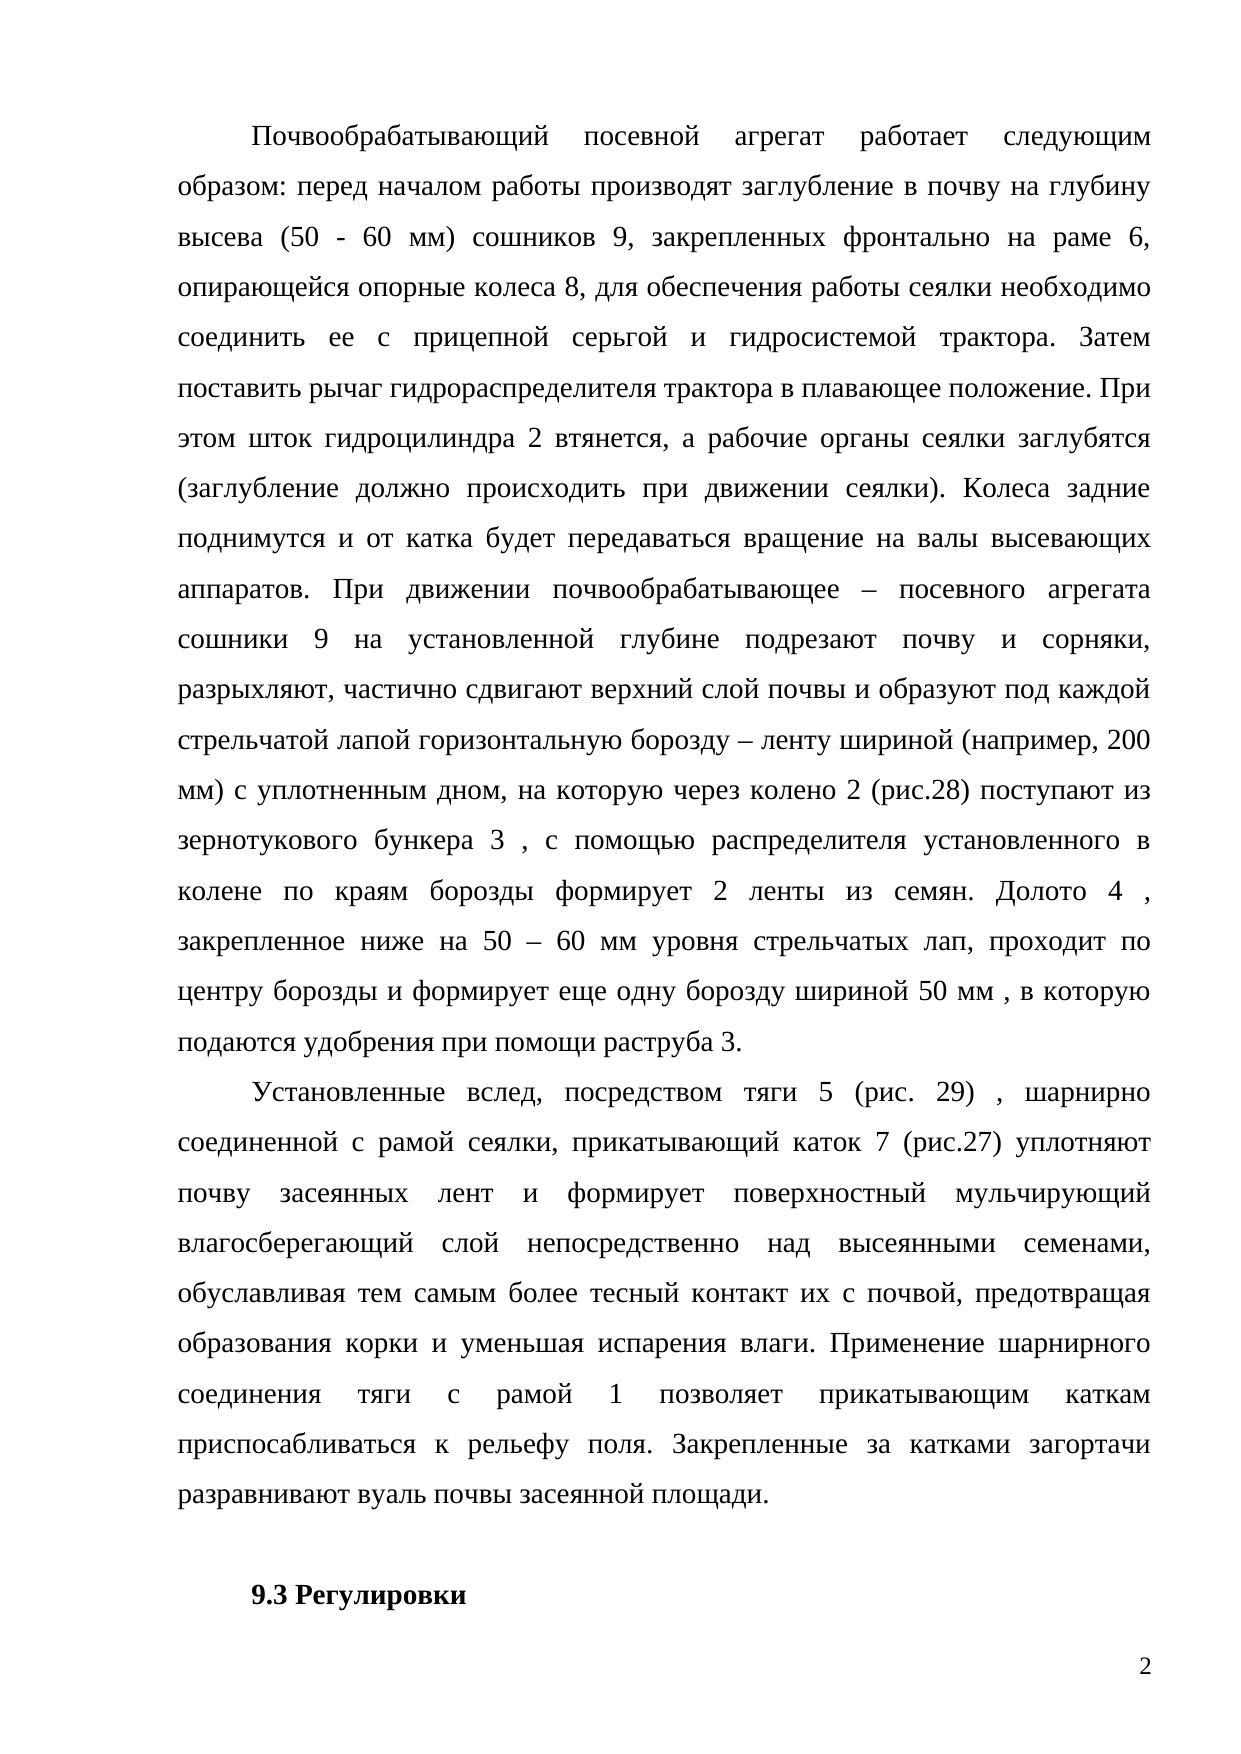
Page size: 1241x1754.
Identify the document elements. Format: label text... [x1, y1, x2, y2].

text Почвообрабатывающий посевной агрегат работает следующим образом: перед началом работы производят заглубление в почву на глубину высева (50 - ) сошников 9, закрепленных фронтально на раме 6, опирающейся опорные колеса 8, для обеспечения работы сеялки необходимо соединить ее с прицепной серьгой и гидросистемой трактора. Затем поставить рычаг гидрораспределителя трактора в плавающее положение. При этом шток гидроцилиндра 2 втянется, а рабочие органы сеялки заглубятся (заглубление должно происходить при движении сеялки). Колеса задние поднимутся и от катка будет передаваться вращение на валы высевающих аппаратов. При движении почвообрабатывающее – посевного агрегата сошники 9 на установленной глубине подрезают почву и сорняки, разрыхляют, частично сдвигают верхний слой почвы и образуют под каждой стрельчатой лапой горизонтальную борозду – ленту шириной (например, ) с уплотненным дном, на которую через колено 2 (рис.28) поступают из зернотукового бункера 3 , с помощью распределителя установленного в колене по краям борозды формирует 2 ленты из семян. Долото 4 , закрепленное ниже на 50 – уровня стрельчатых лап, проходит по центру борозды и формирует еще одну борозду шириной , в которую подаются удобрения при помощи раструба 3. [177, 118, 1152, 1057]
text 9.3 Регулировки [177, 1577, 1152, 1611]
text Установленные вслед, посредством тяги 5 (рис. 29) , шарнирно соединенной с рамой сеялки, прикатывающий каток 7 (рис.27) уплотняют почву засеянных лент и формирует поверхностный мульчирующий влагосберегающий слой непосредственно над высеянными семенами, обуславливая тем самым более тесный контакт их с почвой, предотвращая образования корки и уменьшая испарения влаги. Применение шарнирного соединения тяги с рамой 1 позволяет прикатывающим каткам приспосабливаться к рельефу поля. Закрепленные за катками загортачи разравнивают вуаль почвы засеянной площади. [177, 1074, 1152, 1510]
